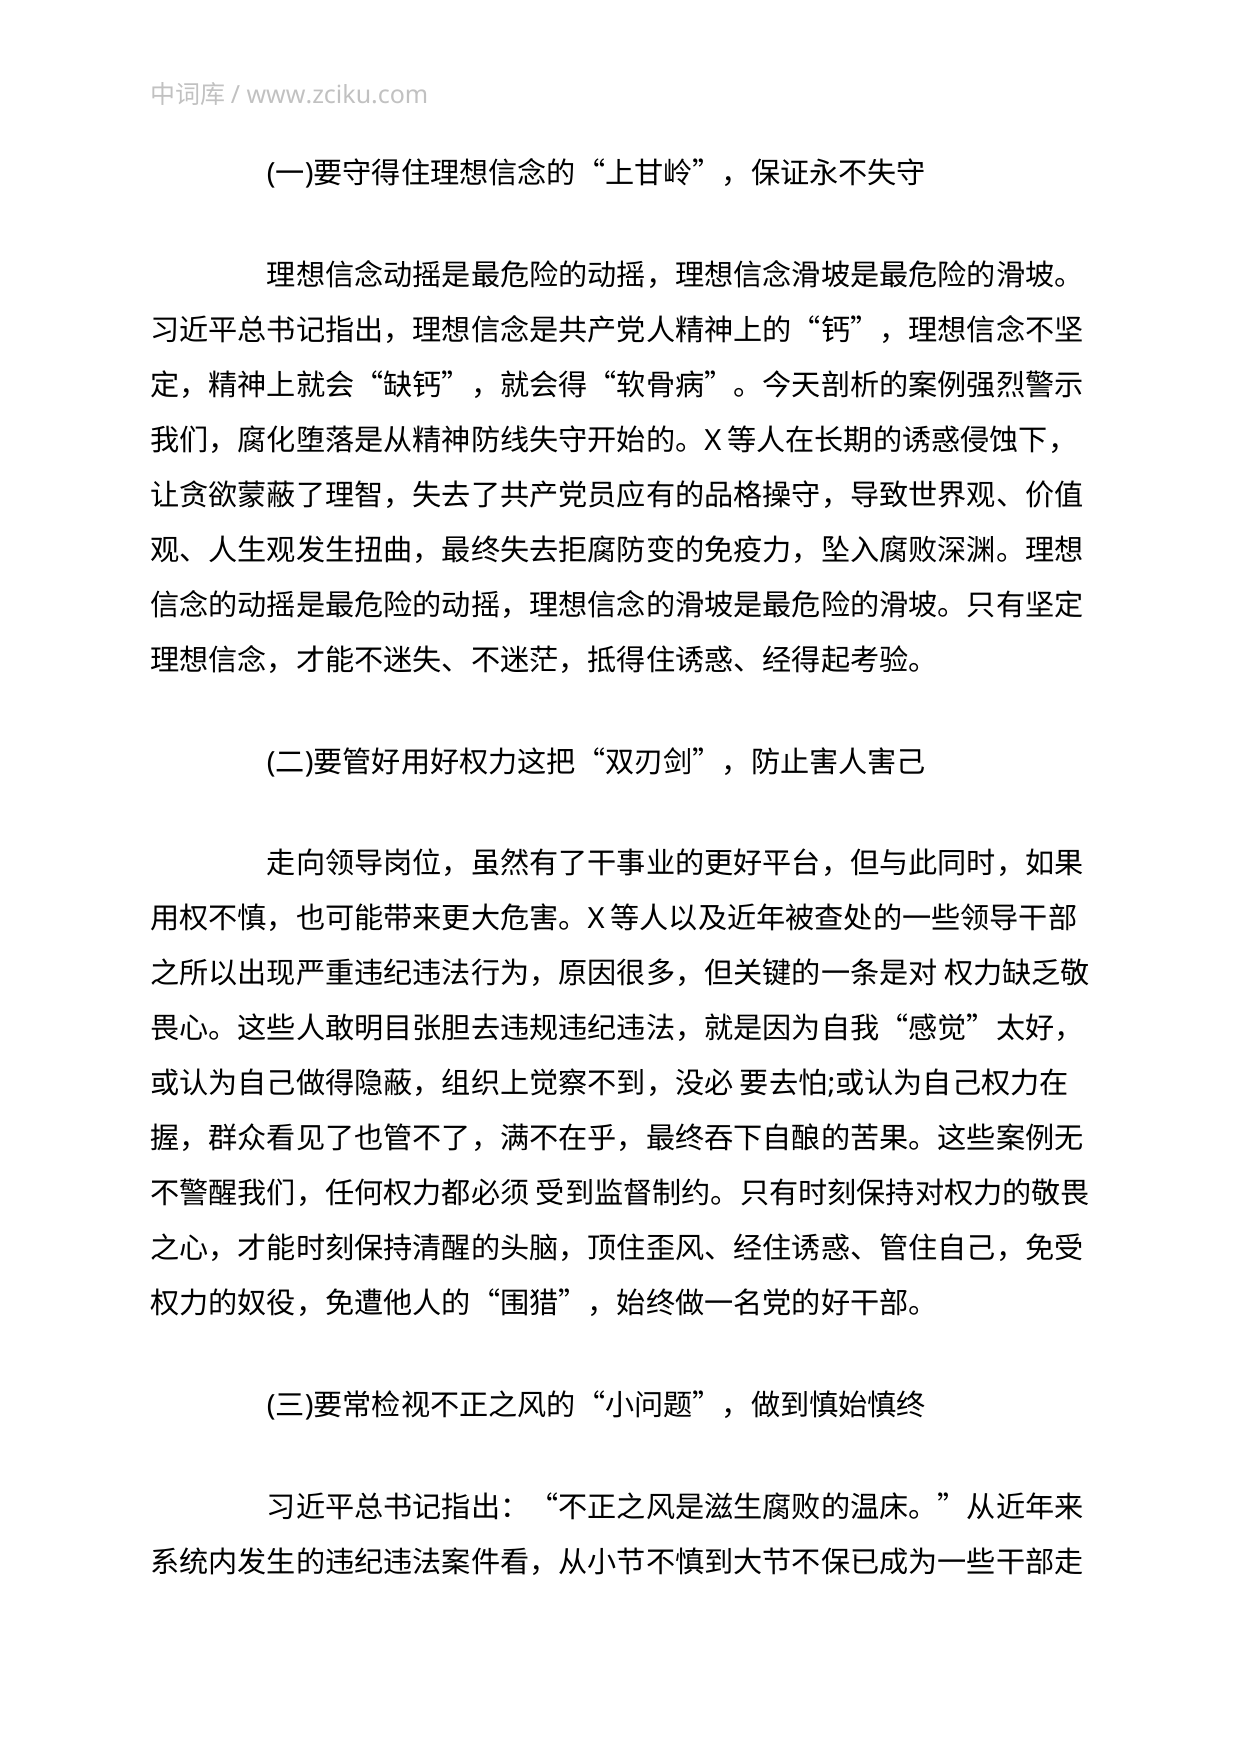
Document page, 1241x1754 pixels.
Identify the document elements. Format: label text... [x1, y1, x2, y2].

text 走向领导岗位，虽然有了干事业的更好平台，但与此同时，如果用权不慎，也可能带来更大危害。X等人以及近年被查处的一些领导干部之所以出现严重违纪违法行为，原因很多，但关键的一条是对 权力缺乏敬畏心。这些人敢明目张胆去违规违纪违法，就是因为自我“感觉”太好，或认为自己做得隐蔽，组织上觉察不到，没必 要去怕;或认为自己权力在握，群众看见了也管不了，满不在乎，最终吞下自酿的苦果。这些案例无不警醒我们，任何权力都必须 受到监督制约。只有时刻保持对权力的敬畏之心，才能时刻保持清醒的头脑，顶住歪风、经住诱惑、管住自己，免受权力的奴役，免遭他人的“围猎”，始终做一名党的好干部。 [150, 840, 1090, 1322]
text (一)要守得住理想信念的“上甘岭”，保证永不失守 [150, 150, 1090, 192]
text (二)要管好用好权力这把“双刃剑”，防止害人害己 [150, 738, 1090, 781]
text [150, 1483, 1090, 1580]
text 理想信念动摇是最危险的动摇，理想信念滑坡是最危险的滑坡。习近平总书记指出，理想信念是共产党人精神上的“钙”，理想信念不坚定，精神上就会“缺钙”，就会得“软骨病”。今天剖析的案例强烈警示我们，腐化堕落是从精神防线失守开始的。X等人在长期的诱惑侵蚀下，让贪欲蒙蔽了理智，失去了共产党员应有的品格操守，导致世界观、价值观、人生观发生扭曲，最终失去拒腐防变的免疫力，坠入腐败深渊。理想信念的动摇是最危险的动摇，理想信念的滑坡是最危险的滑坡。只有坚定理想信念，才能不迷失、不迷茫，抵得住诱惑、经得起考验。 [150, 252, 1090, 679]
text (三)要常检视不正之风的“小问题”，做到慎始慎终 [150, 1381, 1090, 1424]
